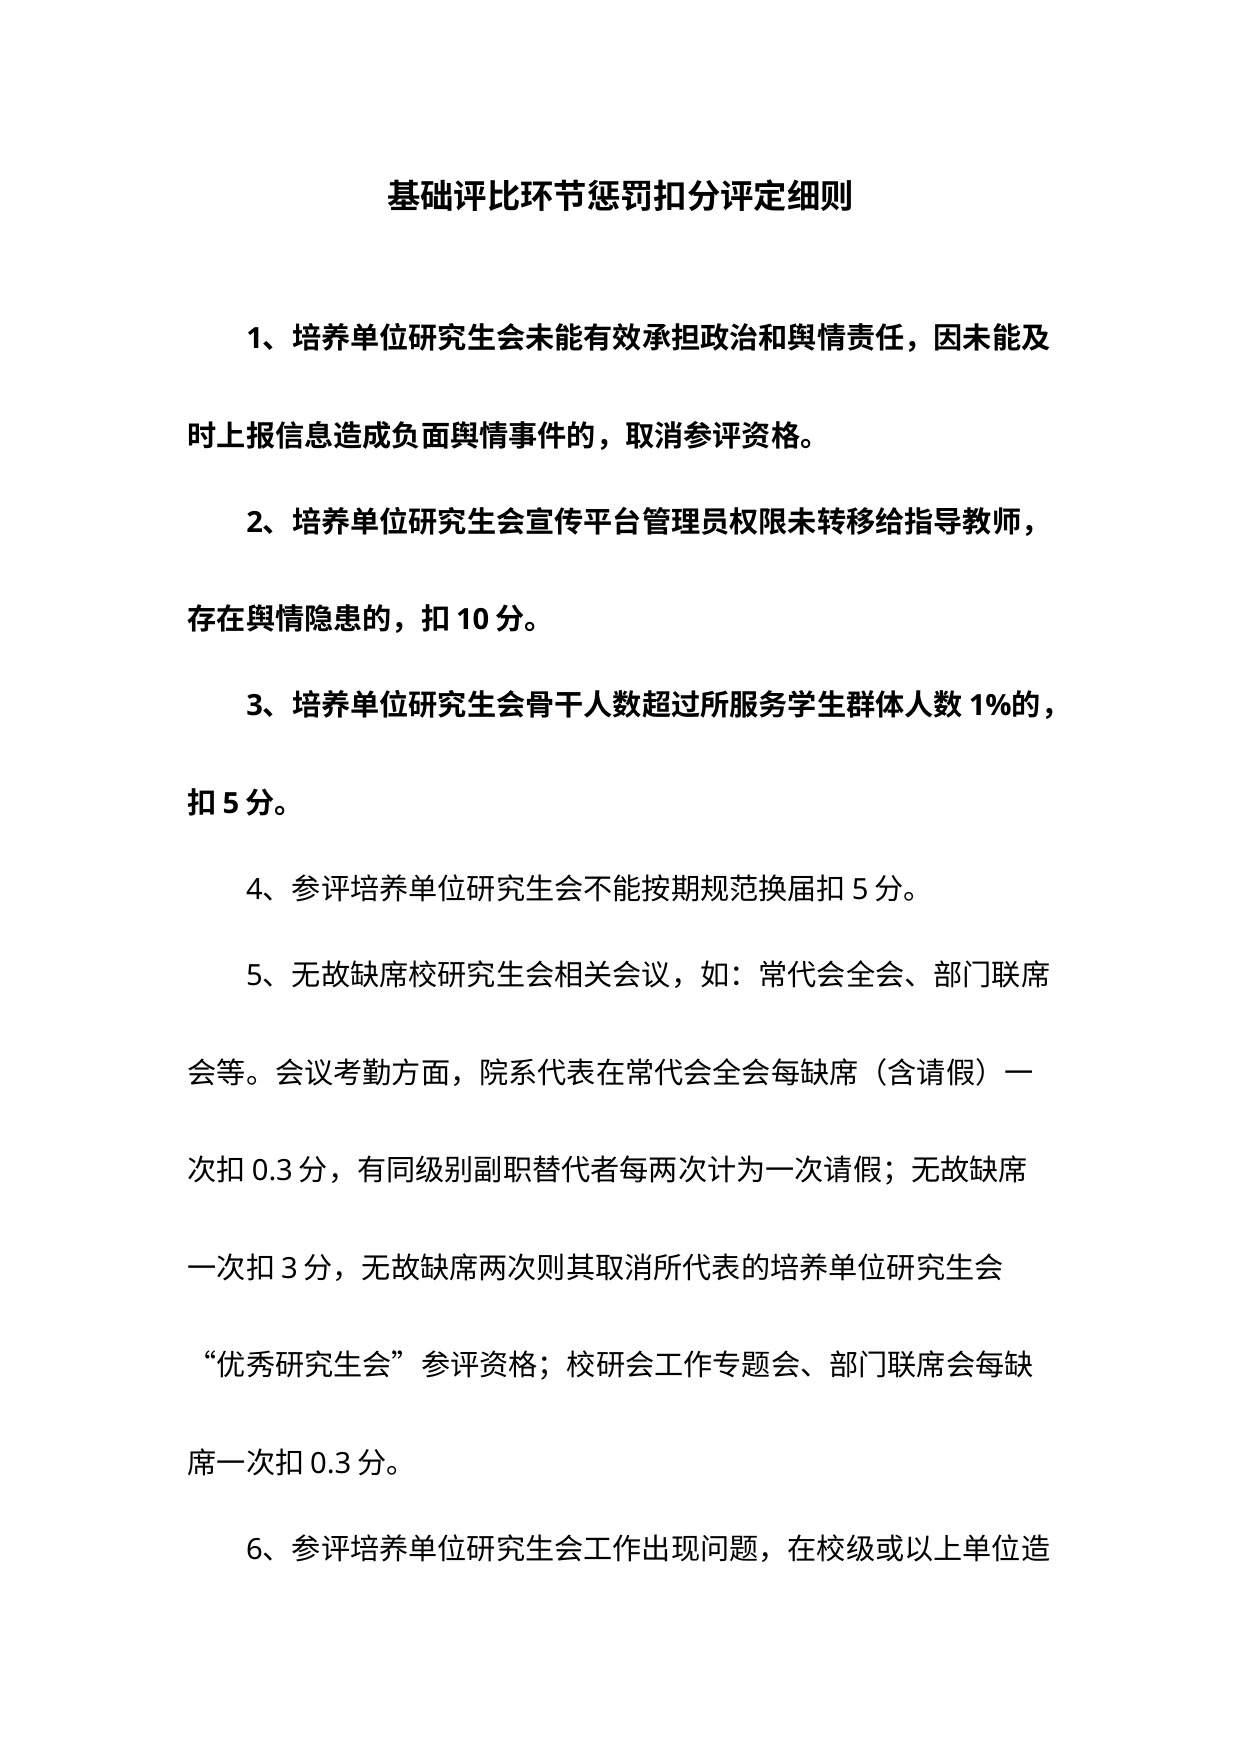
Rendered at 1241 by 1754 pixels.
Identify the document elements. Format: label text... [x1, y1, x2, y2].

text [187, 1514, 1053, 1579]
text 2、培养单位研究生会宣传平台管理员权限未转移给指导教师，存在舆情隐患的，扣10分。 [187, 487, 1053, 649]
text 5、无故缺席校研究生会相关会议，如：常代会全会、部门联席会等。会议考勤方面，院系代表在常代会全会每缺席（含请假）一次扣0.3分，有同级别副职替代者每两次计为一次请假；无故缺席一次扣3分，无故缺席两次则其取消所代表的培养单位研究生会“优秀研究生会”参评资格；校研会工作专题会、部门联席会每缺席一次扣0.3分。 [187, 940, 1053, 1493]
text 3、培养单位研究生会骨干人数超过所服务学生群体人数1%的，扣5分。 [187, 671, 1053, 833]
text 基础评比环节惩罚扣分评定细则 [187, 162, 1053, 227]
text 1、培养单位研究生会未能有效承担政治和舆情责任，因未能及时上报信息造成负面舆情事件的，取消参评资格。 [187, 303, 1053, 466]
text 4、参评培养单位研究生会不能按期规范换届扣5分。 [187, 854, 1053, 919]
